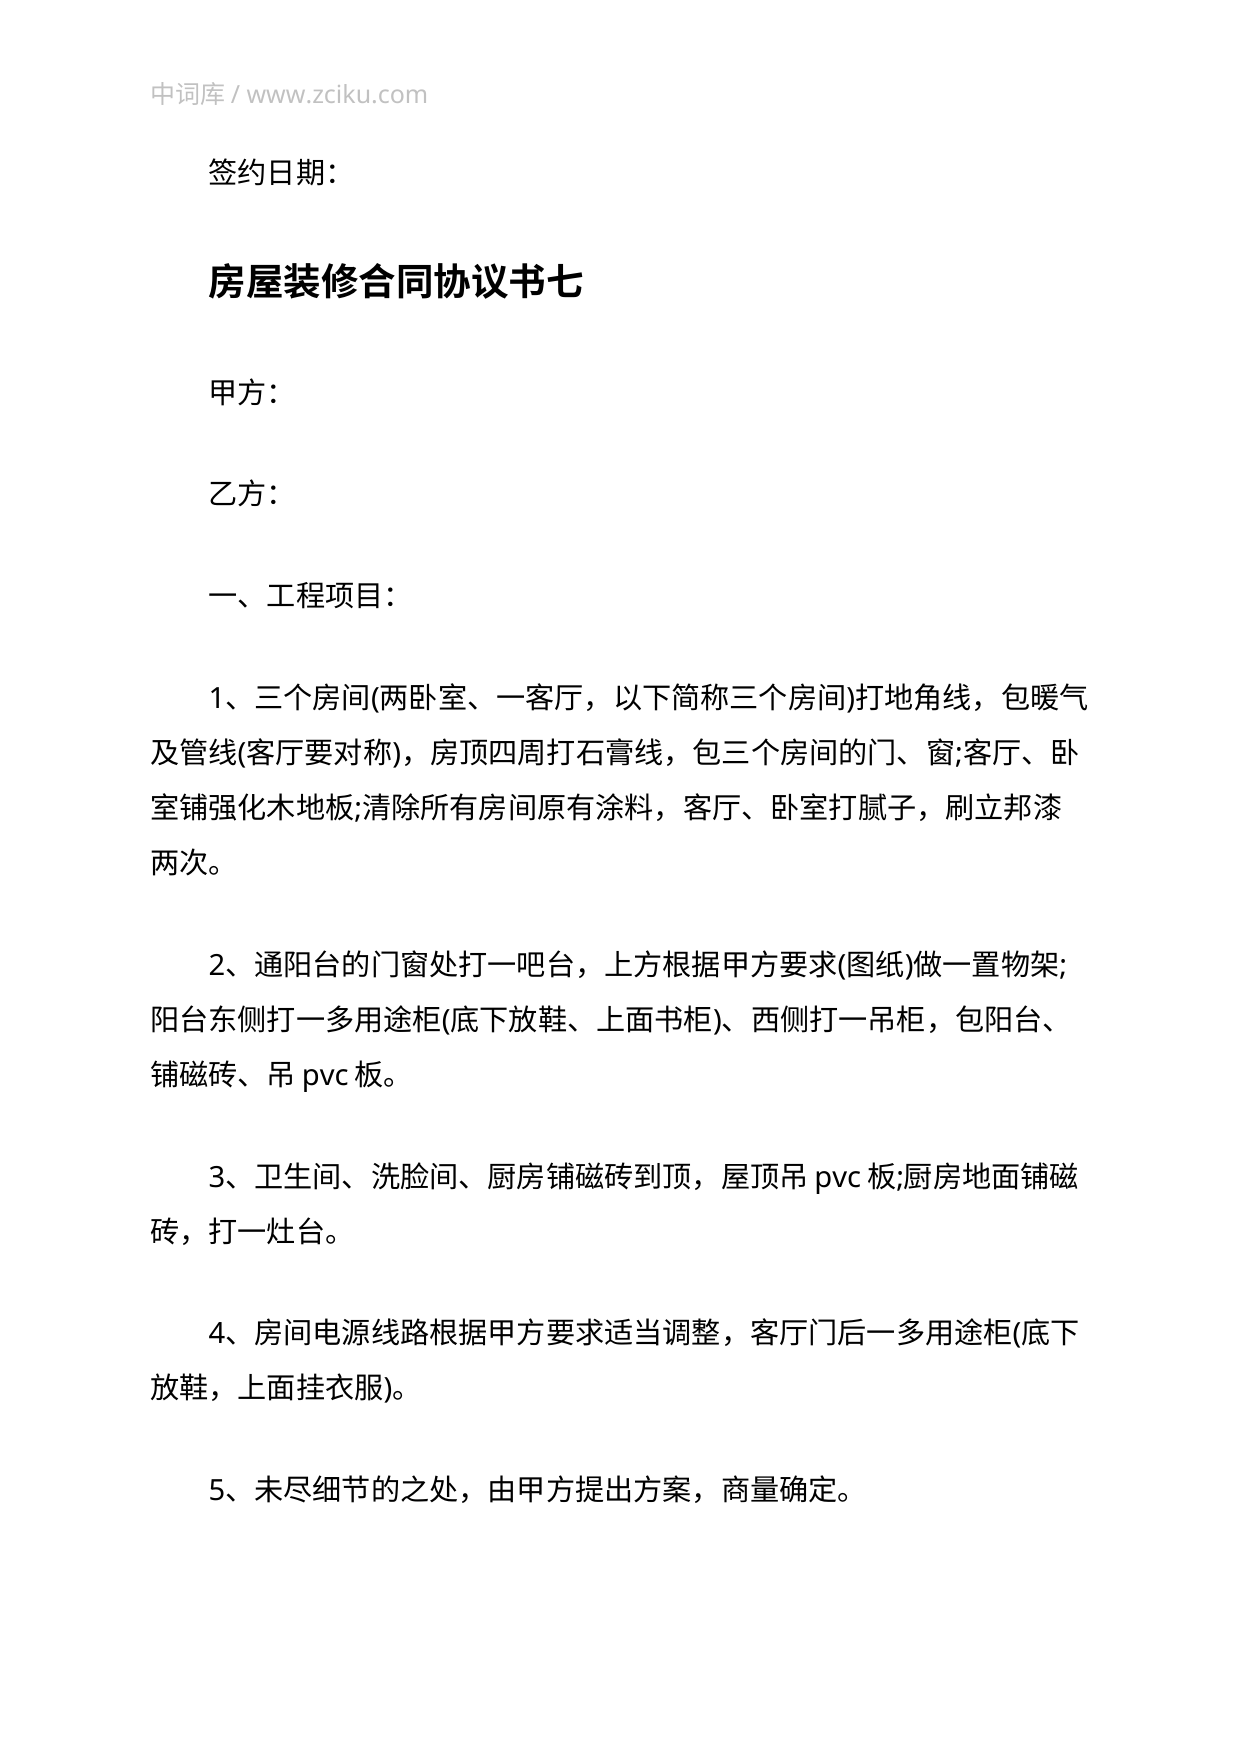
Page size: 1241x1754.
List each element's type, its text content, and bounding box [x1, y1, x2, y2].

text 房屋装修合同协议书七 [150, 252, 1090, 306]
text 乙方： [150, 471, 1090, 513]
text 签约日期： [150, 150, 1090, 192]
text 甲方： [150, 369, 1090, 411]
text 4、房间电源线路根据甲方要求适当调整，客厅门后一多用途柜(底下放鞋，上面挂衣服)。 [150, 1310, 1090, 1407]
text 2、通阳台的门窗处打一吧台，上方根据甲方要求(图纸)做一置物架;阳台东侧打一多用途柜(底下放鞋、上面书柜)、西侧打一吊柜，包阳台、铺磁砖、吊pvc板。 [150, 941, 1090, 1094]
text 1、三个房间(两卧室、一客厅，以下简称三个房间)打地角线，包暖气及管线(客厅要对称)，房顶四周打石膏线，包三个房间的门、窗;客厅、卧室铺强化木地板;清除所有房间原有涂料，客厅、卧室打腻子，刷立邦漆两次。 [150, 674, 1090, 882]
text 5、未尽细节的之处，由甲方提出方案，商量确定。 [150, 1467, 1090, 1509]
text 一、工程项目： [150, 573, 1090, 615]
text 3、卫生间、洗脸间、厨房铺磁砖到顶，屋顶吊pvc板;厨房地面铺磁砖，打一灶台。 [150, 1153, 1090, 1251]
